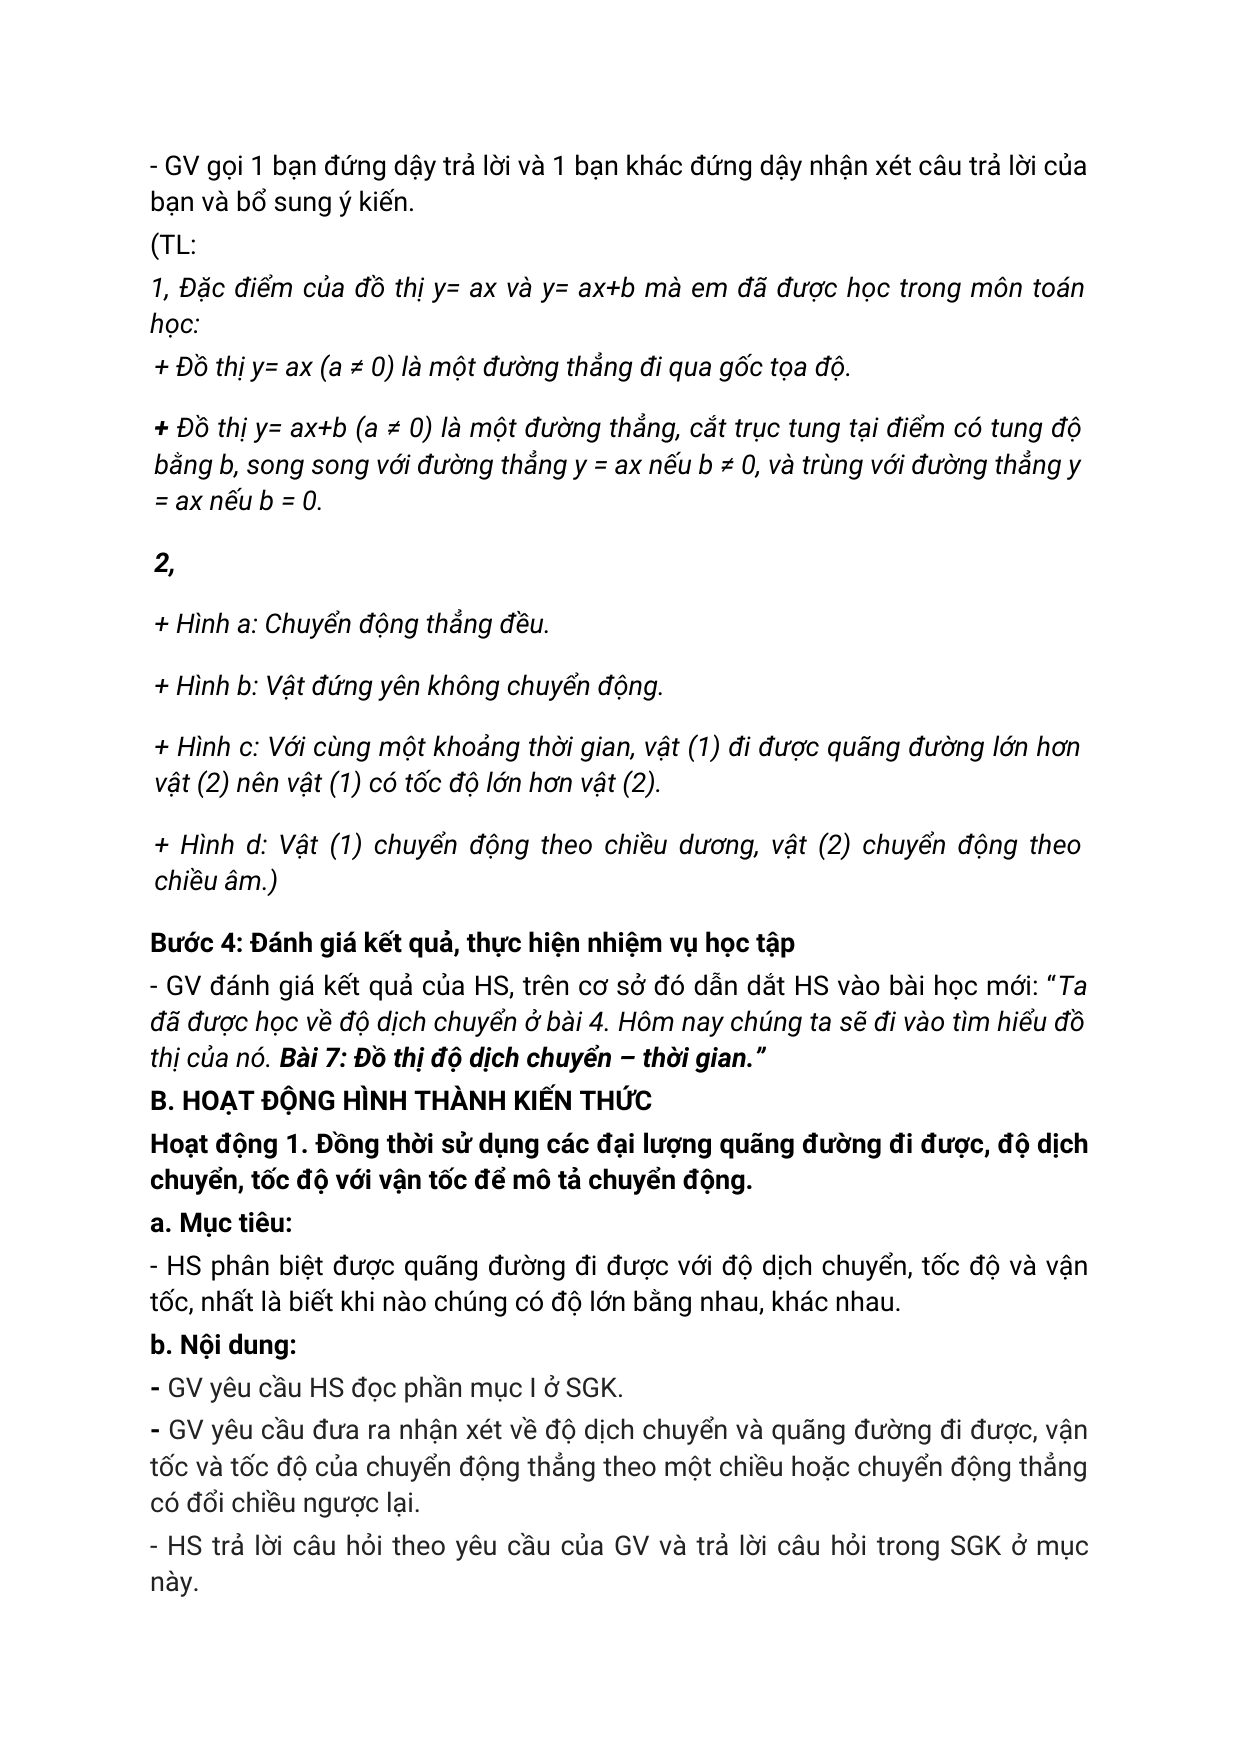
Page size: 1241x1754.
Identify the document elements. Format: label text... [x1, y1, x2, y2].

text (TL: [150, 229, 1090, 261]
text + Hình d: Vật (1) chuyển động theo chiều dương, vật (2) chuyển động theo chiều âm.) [154, 829, 1086, 897]
text 1, Đặc điểm của đồ thị y= ax và y= ax+b mà em đã được học trong môn toán học: [150, 272, 1090, 340]
text + Đồ thị y= ax (a ≠ 0) là một đường thẳng đi qua gốc tọa độ. [154, 351, 1086, 383]
text 2, [154, 547, 1086, 579]
text - GV đánh giá kết quả của HS, trên cơ sở đó dẫn dắt HS vào bài học mới: “Ta đã được học về độ dịch chuyển ở bài 4. Hôm nay chúng ta sẽ đi vào tìm hiểu đồ thị của nó. Bài 7: Đồ thị độ dịch chuyển – thời gian.” [150, 970, 1090, 1074]
text Hoạt động 1. Đồng thời sử dụng các đại lượng quãng đường đi được, độ dịch chuyển, tốc độ với vận tốc để mô tả chuyển động. [150, 1128, 1090, 1196]
text Bước 4: Đánh giá kết quả, thực hiện nhiệm vụ học tập [150, 927, 1090, 959]
text - HS trả lời câu hỏi theo yêu cầu của GV và trả lời câu hỏi trong SGK ở mục này. [150, 1530, 1090, 1598]
text - GV gọi 1 bạn đứng dậy trả lời và 1 bạn khác đứng dậy nhận xét câu trả lời của bạn và bổ sung ý kiến. [150, 150, 1090, 218]
text - GV yêu cầu HS đọc phần mục I ở SGK. [150, 1372, 1090, 1404]
text - GV yêu cầu đưa ra nhận xét về độ dịch chuyển và quãng đường đi được, vận tốc và tốc độ của chuyển động thẳng theo một chiều hoặc chuyển động thẳng có đổi chiều ngược lại. [150, 1414, 1090, 1519]
text + Hình c: Với cùng một khoảng thời gian, vật (1) đi được quãng đường lớn hơn vật (2) nên vật (1) có tốc độ lớn hơn vật (2). [154, 731, 1086, 799]
text a. Mục tiêu: [150, 1207, 1090, 1239]
text - HS phân biệt được quãng đường đi được với độ dịch chuyển, tốc độ và vận tốc, nhất là biết khi nào chúng có độ lớn bằng nhau, khác nhau. [150, 1250, 1090, 1318]
text + Đồ thị y= ax+b (a ≠ 0) là một đường thẳng, cắt trục tung tại điểm có tung độ bằng b, song song với đường thẳng y = ax nếu b ≠ 0, và trùng với đường thẳng y = ax nếu b = 0. [154, 412, 1086, 517]
text B. HOẠT ĐỘNG HÌNH THÀNH KIẾN THỨC [150, 1085, 1090, 1117]
text + Hình a: Chuyển động thẳng đều. [154, 608, 1086, 640]
text b. Nội dung: [150, 1329, 1090, 1361]
text + Hình b: Vật đứng yên không chuyển động. [154, 670, 1086, 702]
